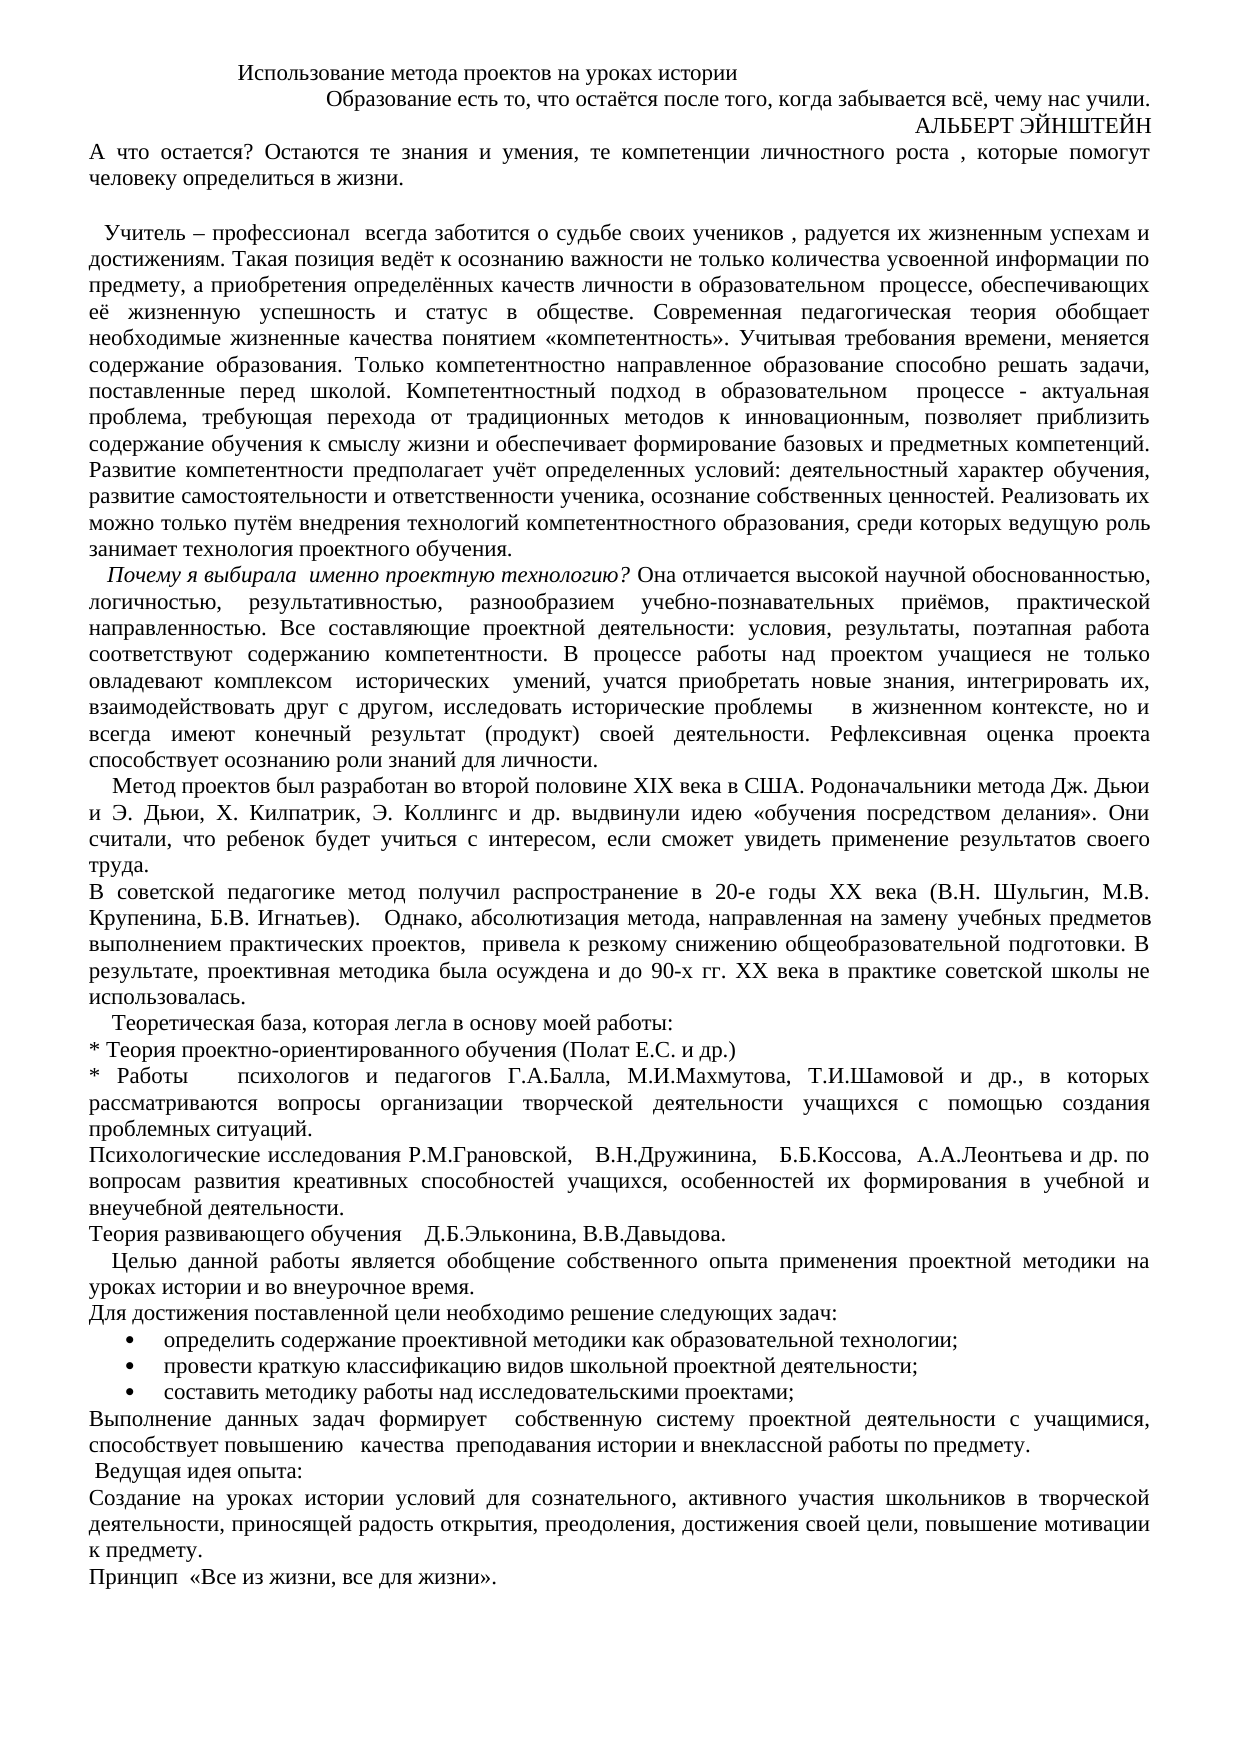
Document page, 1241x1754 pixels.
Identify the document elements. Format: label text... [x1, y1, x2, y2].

text Выполнение данных задач формирует собственную систему проектной деятельности с учащимися, способствует повышению качества преподавания истории и внеклассной работы по предмету. [89, 1405, 1152, 1457]
text Принцип «Все из жизни, все для жизни». [89, 1563, 1152, 1589]
text Создание на уроках истории условий для сознательного, активного участия школьников в творческой деятельности, приносящей радость открытия, преодоления, достижения своей цели, повышение мотивации к предмету. [89, 1484, 1152, 1563]
text Ведущая идея опыта: [89, 1457, 1152, 1484]
text Теоретическая база, которая легла в основу моей работы: [89, 1009, 1152, 1036]
text Метод проектов был разработан во второй половине XIX века в США. Родоначальники метода Дж. Дьюи и Э. Дьюи, Х. Килпатрик, Э. Коллингс и др. выдвинули идею «обучения посредством делания». Они считали, что ребенок будет учиться с интересом, если сможет увидеть применение результатов своего труда. [89, 772, 1152, 878]
text Образование есть то, что остаётся после того, когда забывается всё, чему нас учили. [89, 85, 1152, 112]
text Почему я выбирала именно проектную технологию? Она отличается высокой научной обоснованностью, логичностью, результативностью, разнообразием учебно-познавательных приёмов, практической направленностью. Все составляющие проектной деятельности: условия, результаты, поэтапная работа соответствуют содержанию компетентности. В процессе работы над проектом учащиеся не только овладевают комплексом исторических умений, учатся приобретать новые знания, интегрировать их, взаимодействовать друг с другом, исследовать исторические проблемы в жизненном контексте, но и всегда имеют конечный результат (продукт) своей деятельности. Рефлексивная оценка проекта способствует осознанию роли знаний для личности. [89, 561, 1152, 772]
text * Теория проектно-ориентированного обучения (Полат Е.С. и др.) [89, 1036, 1152, 1062]
text В советской педагогике метод получил распространение в 20-е годы XX века (В.Н. Шульгин, М.В. Крупенина, Б.В. Игнатьев). Однако, абсолютизация метода, направленная на замену учебных предметов выполнением практических проектов, привела к резкому снижению общеобразовательной подготовки. В результате, проективная методика была осуждена и до 90-х гг. XX века в практике советской школы не использовалась. [89, 878, 1152, 1009]
text АЛЬБЕРТ ЭЙНШТЕЙН [89, 112, 1152, 138]
list составить методику работы над исследовательскими проектами; [126, 1378, 1152, 1405]
text * Работы психологов и педагогов Г.А.Балла, М.И.Махмутова, Т.И.Шамовой и др., в которых рассматриваются вопросы организации творческой деятельности учащихся с помощью создания проблемных ситуаций. [89, 1062, 1152, 1141]
list определить содержание проективной методики как образовательной технологии; [126, 1326, 1152, 1352]
text Целью данной работы является обобщение собственного опыта применения проектной методики на уроках истории и во внеурочное время. [89, 1247, 1152, 1299]
text Для достижения поставленной цели необходимо решение следующих задач: [89, 1299, 1152, 1326]
text Учитель – профессионал всегда заботится о судьбе своих учеников , радуется их жизненным успехам и достижениям. Такая позиция ведёт к осознанию важности не только количества усвоенной информации по предмету, а приобретения определённых качеств личности в образовательном процессе, обеспечивающих её жизненную успешность и статус в обществе. Современная педагогическая теория обобщает необходимые жизненные качества понятием «компетентность». Учитывая требования времени, меняется содержание образования. Только компетентностно направленное образование способно решать задачи, поставленные перед школой. Компетентностный подход в образовательном процессе - актуальная проблема, требующая перехода от традиционных методов к инновационным, позволяет приблизить содержание обучения к смыслу жизни и обеспечивает формирование базовых и предметных компетенций. Развитие компетентности предполагает учёт определенных условий: деятельностный характер обучения, развитие самостоятельности и ответственности ученика, осознание собственных ценностей. Реализовать их можно только путём внедрения технологий компетентностного образования, среди которых ведущую роль занимает технология проектного обучения. [89, 219, 1152, 561]
text Теория развивающего обучения Д.Б.Эльконина, В.В.Давыдова. [89, 1220, 1152, 1247]
list провести краткую классификацию видов школьной проектной деятельности; [126, 1352, 1152, 1378]
text А что остается? Остаются те знания и умения, те компетенции личностного роста , которые помогут человеку определиться в жизни. [89, 138, 1152, 191]
text Использование метода проектов на уроках истории [0, 59, 1152, 85]
text Психологические исследования Р.М.Грановской, В.Н.Дружинина, Б.Б.Коссова, А.А.Леонтьева и др. по вопросам развития креативных способностей учащихся, особенностей их формирования в учебной и внеучебной деятельности. [89, 1141, 1152, 1220]
